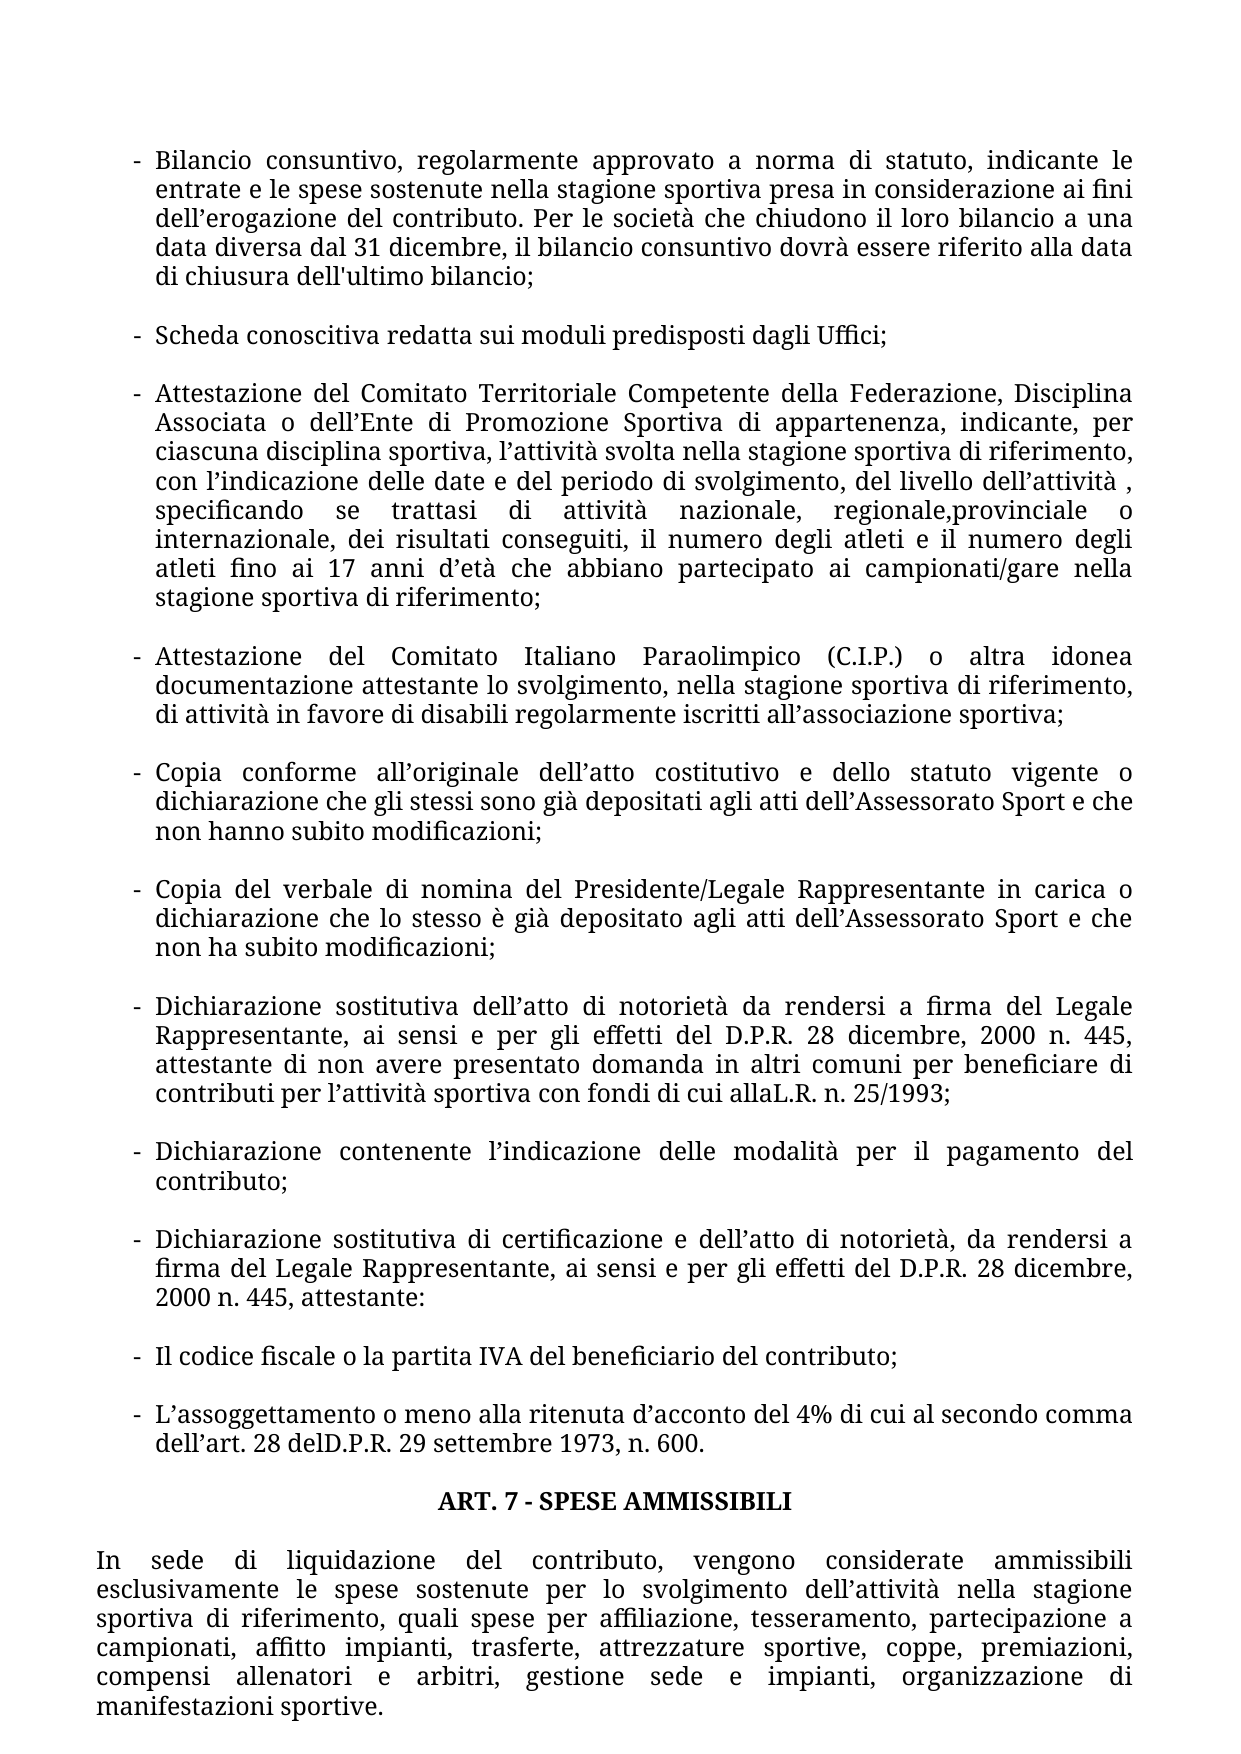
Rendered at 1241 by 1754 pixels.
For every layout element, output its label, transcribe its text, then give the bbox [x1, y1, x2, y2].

list Attestazione del Comitato Territoriale Competente della Federazione, Disciplina Associata o dell’Ente di Promozione Sportiva di appartenenza, indicante, per ciascuna disciplina sportiva, l’attività svolta nella stagione sportiva di riferimento, con l’indicazione delle date e del periodo di svolgimento, del livello dell’attività , specificando se trattasi di attività nazionale, regionale,provinciale o internazionale, dei risultati conseguiti, il numero degli atleti e il numero degli atleti fino ai 17 anni d’età che abbiano partecipato ai campionati/gare nella stagione sportiva di riferimento; [133, 379, 1134, 612]
list Bilancio consuntivo, regolarmente approvato a norma di statuto, indicante le entrate e le spese sostenute nella stagione sportiva presa in considerazione ai fini dell’erogazione del contributo. Per le società che chiudono il loro bilancio a una data diversa dal 31 dicembre, il bilancio consuntivo dovrà essere riferito alla data di chiusura dell'ultimo bilancio; [133, 146, 1134, 292]
list Attestazione del Comitato Italiano Paraolimpico (C.I.P.) o altra idonea documentazione attestante lo svolgimento, nella stagione sportiva di riferimento, di attività in favore di disabili regolarmente iscritti all’associazione sportiva; [133, 642, 1134, 729]
text In sede di liquidazione del contributo, vengono considerate ammissibili esclusivamente le spese sostenute per lo svolgimento dell’attività nella stagione sportiva di riferimento, quali spese per affiliazione, tesseramento, partecipazione a campionati, affitto impianti, trasferte, attrezzature sportive, coppe, premiazioni, compensi allenatori e arbitri, gestione sede e impianti, organizzazione di manifestazioni sportive. [96, 1546, 1134, 1721]
list Dichiarazione sostitutiva di certificazione e dell’atto di notorietà, da rendersi a firma del Legale Rappresentante, ai sensi e per gli effetti del D.P.R. 28 dicembre, 2000 n. 445, attestante: [133, 1225, 1134, 1312]
list Copia conforme all’originale dell’atto costitutivo e dello statuto vigente o dichiarazione che gli stessi sono già depositati agli atti dell’Assessorato Sport e che non hanno subito modificazioni; [133, 758, 1134, 846]
text ART. 7 - SPESE AMMISSIBILI [96, 1487, 1134, 1517]
list Il codice fiscale o la partita IVA del beneficiario del contributo; [133, 1342, 1134, 1371]
list Copia del verbale di nomina del Presidente/Legale Rappresentante in carica o dichiarazione che lo stesso è già depositato agli atti dell’Assessorato Sport e che non ha subito modificazioni; [133, 875, 1134, 962]
list Dichiarazione contenente l’indicazione delle modalità per il pagamento del contributo; [133, 1137, 1134, 1196]
list L’assoggettamento o meno alla ritenuta d’acconto del 4% di cui al secondo comma dell’art. 28 delD.P.R. 29 settembre 1973, n. 600. [133, 1400, 1134, 1458]
list Scheda conoscitiva redatta sui moduli predisposti dagli Uffici; [133, 321, 1134, 350]
list Dichiarazione sostitutiva dell’atto di notorietà da rendersi a firma del Legale Rappresentante, ai sensi e per gli effetti del D.P.R. 28 dicembre, 2000 n. 445, attestante di non avere presentato domanda in altri comuni per beneficiare di contributi per l’attività sportiva con fondi di cui allaL.R. n. 25/1993; [133, 992, 1134, 1108]
